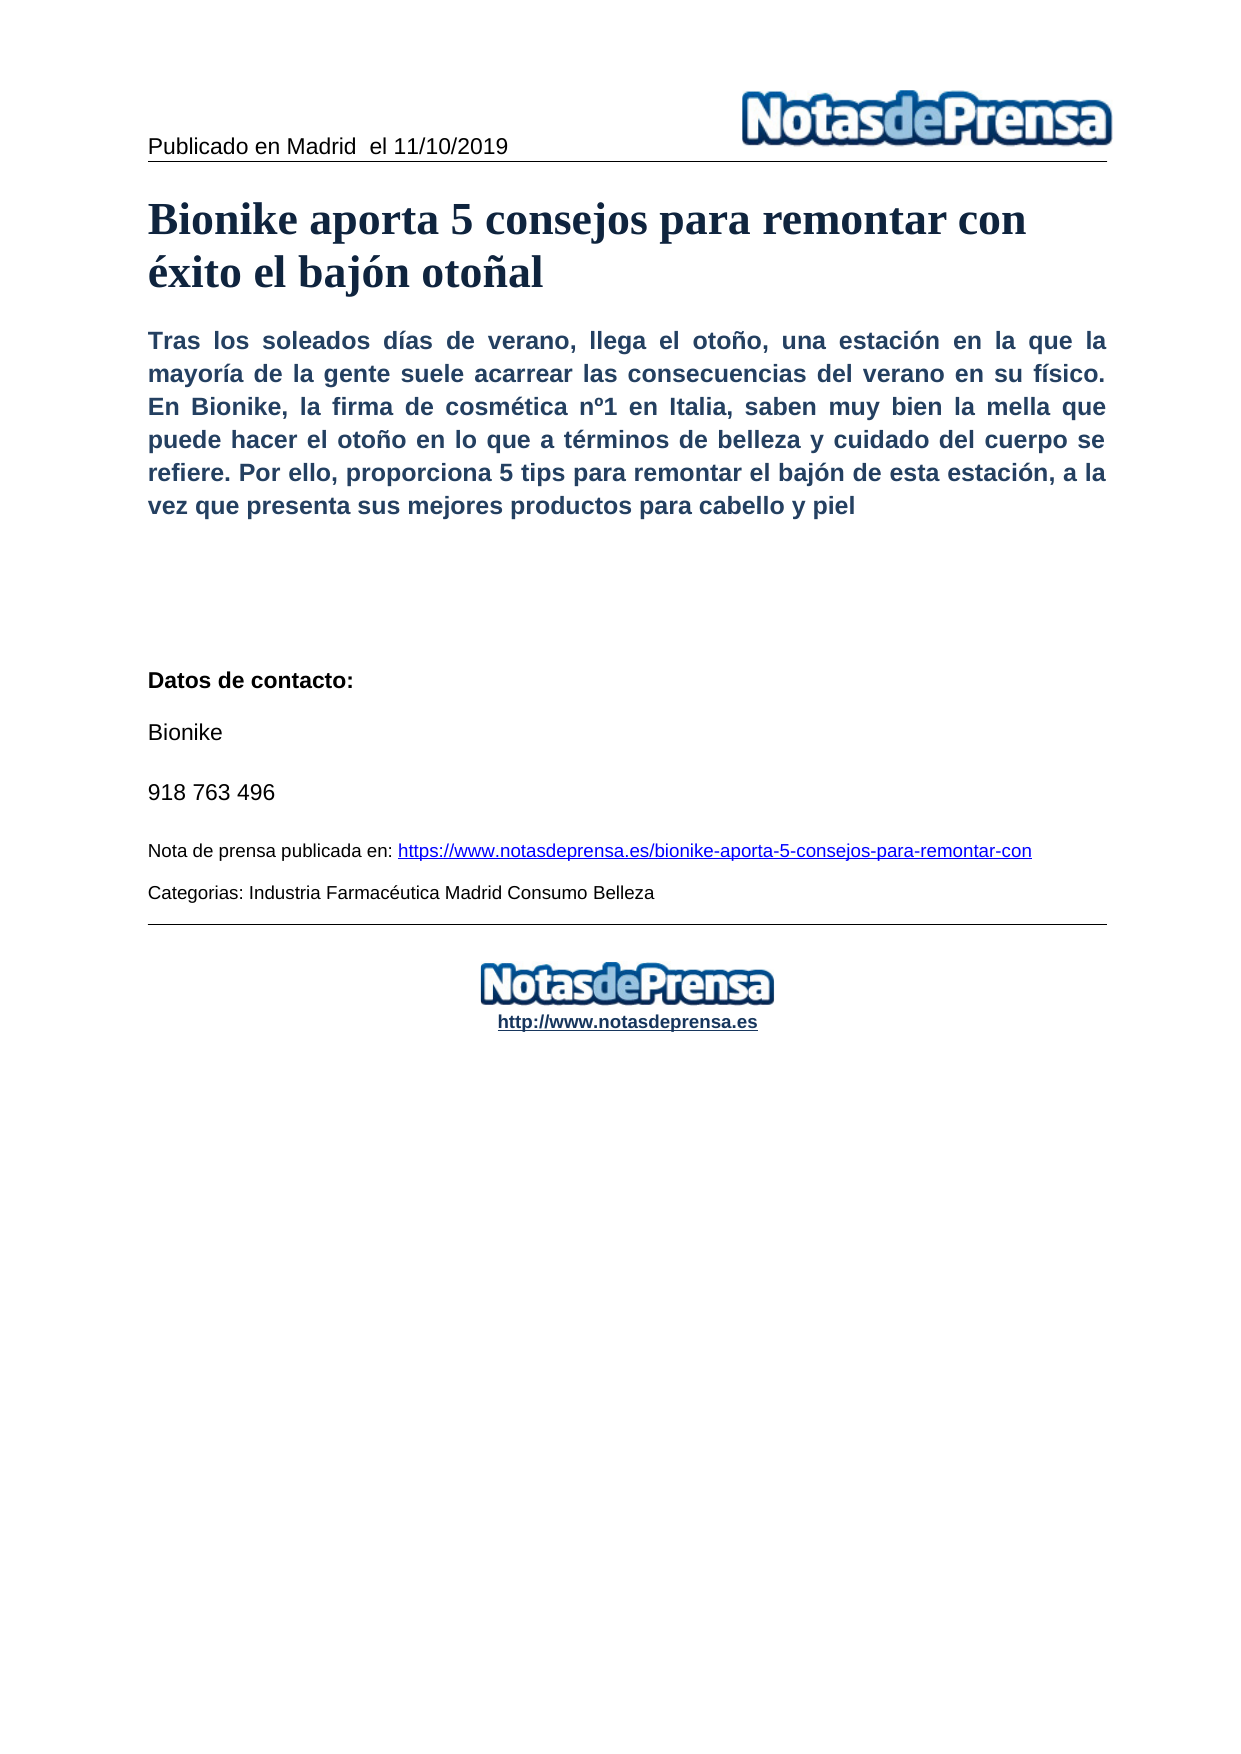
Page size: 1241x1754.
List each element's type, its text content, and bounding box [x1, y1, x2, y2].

subtitle Tras los soleados días de verano, llega el otoño, una estación en la que la mayoría de la gente suele acarrear las consecuencias del verano en su físico. En Bionike, la firma de cosmética nº1 en Italia, saben muy bien la mella que puede hacer el otoño en lo que a términos de belleza y cuidado del cuerpo se refiere. Por ello, proporciona 5 tips para remontar el bajón de esta estación, a la vez que presenta sus mejores productos para cabello y piel [148, 326, 1107, 520]
text Datos de contacto: [148, 667, 1107, 694]
text Nota de prensa publicada en: https://www.notasdeprensa.es/bionike-aporta-5-consejos-para-remontar-con [148, 839, 1107, 861]
text http://www.notasdeprensa.es [148, 1011, 1107, 1033]
picture [480, 961, 775, 1007]
text Categorias: Industria Farmacéutica Madrid Consumo Belleza [148, 882, 1107, 903]
subtitle Bionike aporta 5 consejos para remontar con éxito el bajón otoñal [148, 192, 1107, 297]
text Bionike [148, 718, 1063, 745]
text 918 763 496 [148, 779, 1063, 805]
picture [742, 90, 1113, 148]
text Publicado en Madrid el 11/10/2019 [148, 133, 1107, 161]
